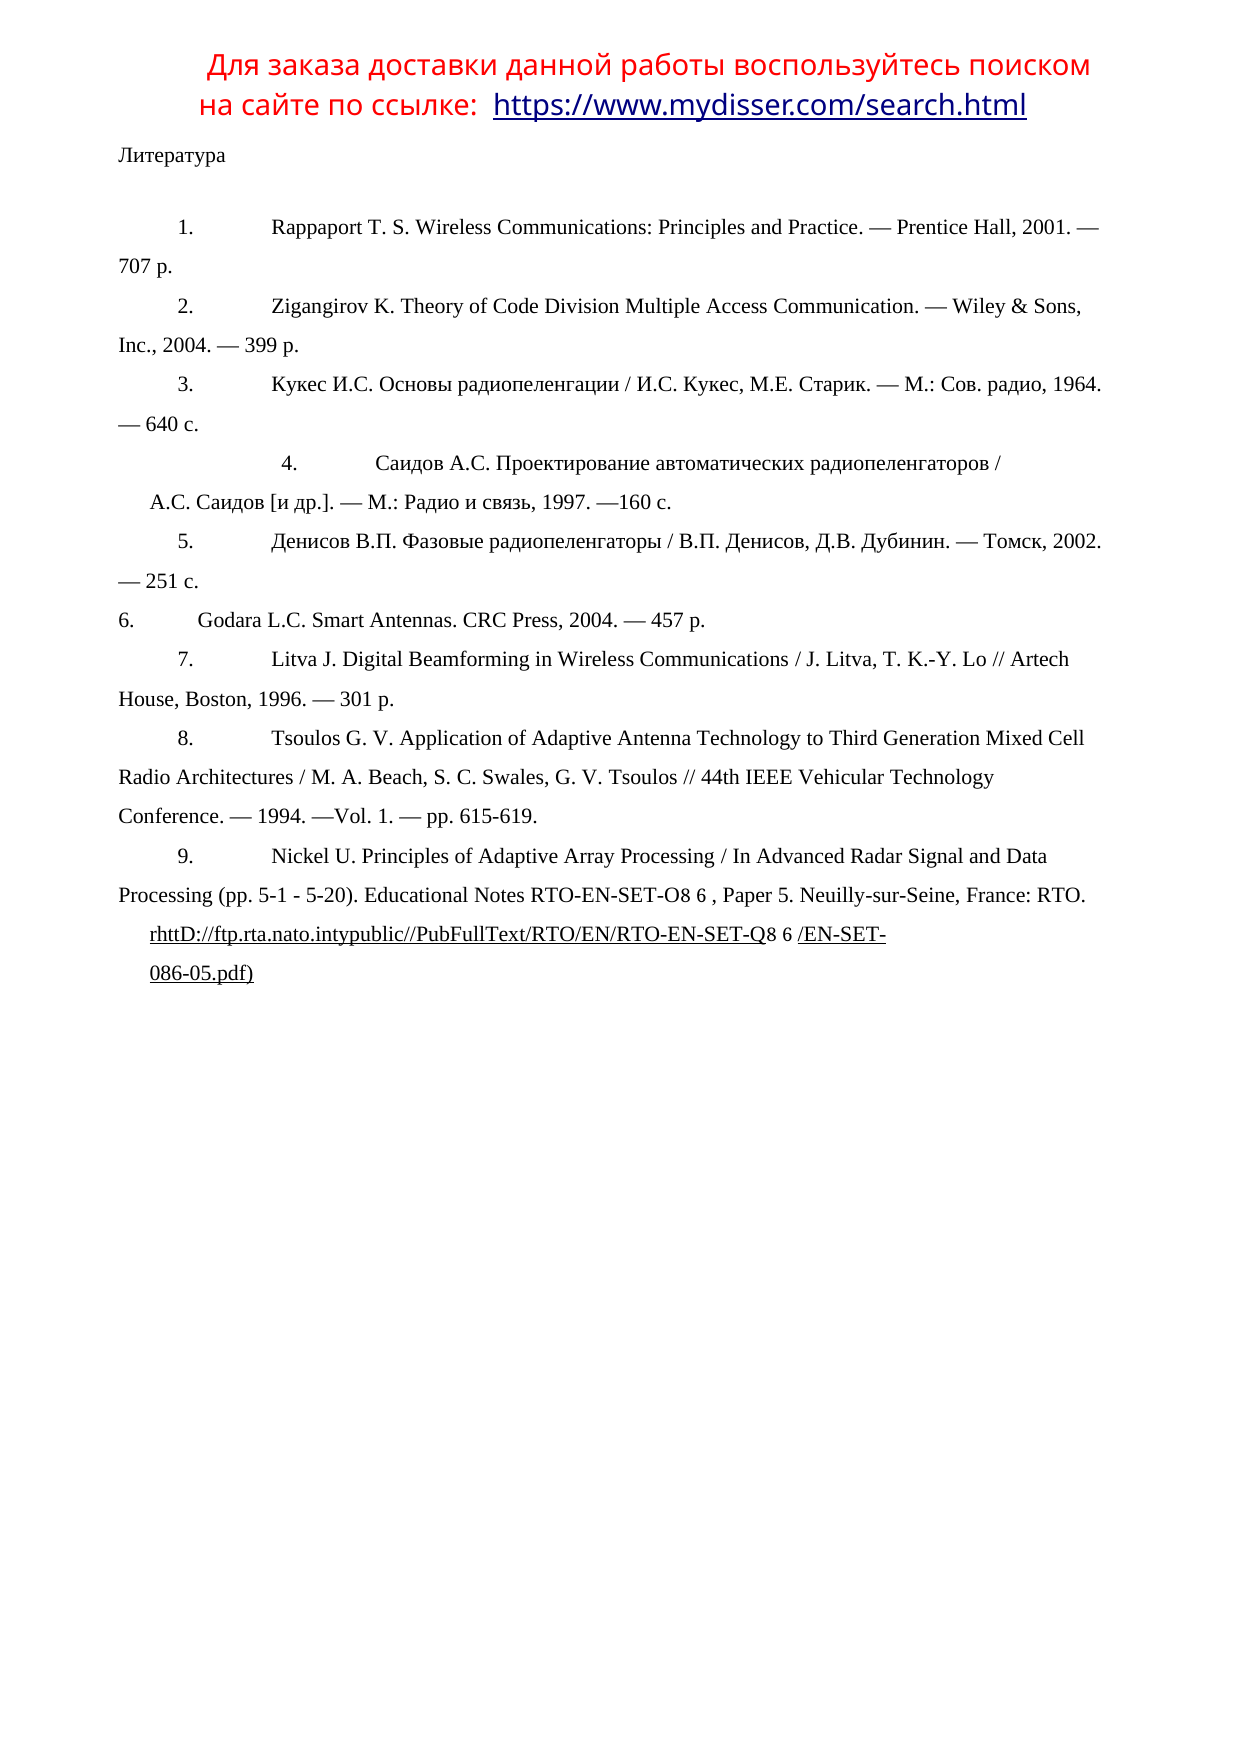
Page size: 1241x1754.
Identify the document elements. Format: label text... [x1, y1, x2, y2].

text rhttD://ftp.rta.nato.intypublic//PubFullText/RTO/EN/RTO-EN-SET-Q86/EN-SET- [149, 910, 1107, 949]
list Zigangirov K. Theory of Code Division Multiple Access Communication. — Wiley & Sons, Inc., 2004. — 399 p. [118, 282, 1105, 360]
list Саидов А.С. Проектирование автоматических радиопеленгаторов / [118, 439, 1105, 478]
text 086-05.pdf) [149, 949, 1107, 989]
list Litva J. Digital Beamforming in Wireless Communications / J. Litva, T. K.-Y. Lo // Artech House, Boston, 1996. — 301 p. [118, 635, 1105, 714]
list Godara L.C. Smart Antennas. CRC Press, 2004. — 457 p. [118, 596, 1107, 635]
list Nickel U. Principles of Adaptive Array Processing / In Advanced Radar Signal and Data Processing (pp. 5-1 - 5-20). Educational Notes RTO-EN-SET-O86, Paper 5. Neuilly-sur-Seine, France: RTO. [118, 832, 1105, 910]
text Литература [118, 144, 1105, 166]
text А.С. Саидов [и др.]. — М.: Радио и связь, 1997. —160 с. [149, 478, 1107, 517]
list Денисов В.П. Фазовые радиопеленгаторы / В.П. Денисов, Д.В. Дубинин. — Томск, 2002. — 251 с. [118, 517, 1105, 596]
list Rappaport Т. S. Wireless Communications: Principles and Practice. — Prentice Hall, 2001. —707 p. [118, 203, 1105, 282]
list Tsoulos G. V. Application of Adaptive Antenna Technology to Third Generation Mixed Cell Radio Architectures / M. A. Beach, S. C. Swales, G. V. Tsoulos // 44th IEEE Vehicular Technology Conference. — 1994. —Vol. 1. — pp. 615-619. [118, 714, 1105, 832]
list Кукес И.С. Основы радиопеленгации / И.С. Кукес, М.Е. Старик. — М.: Сов. радио, 1964. — 640 с. [118, 360, 1105, 439]
